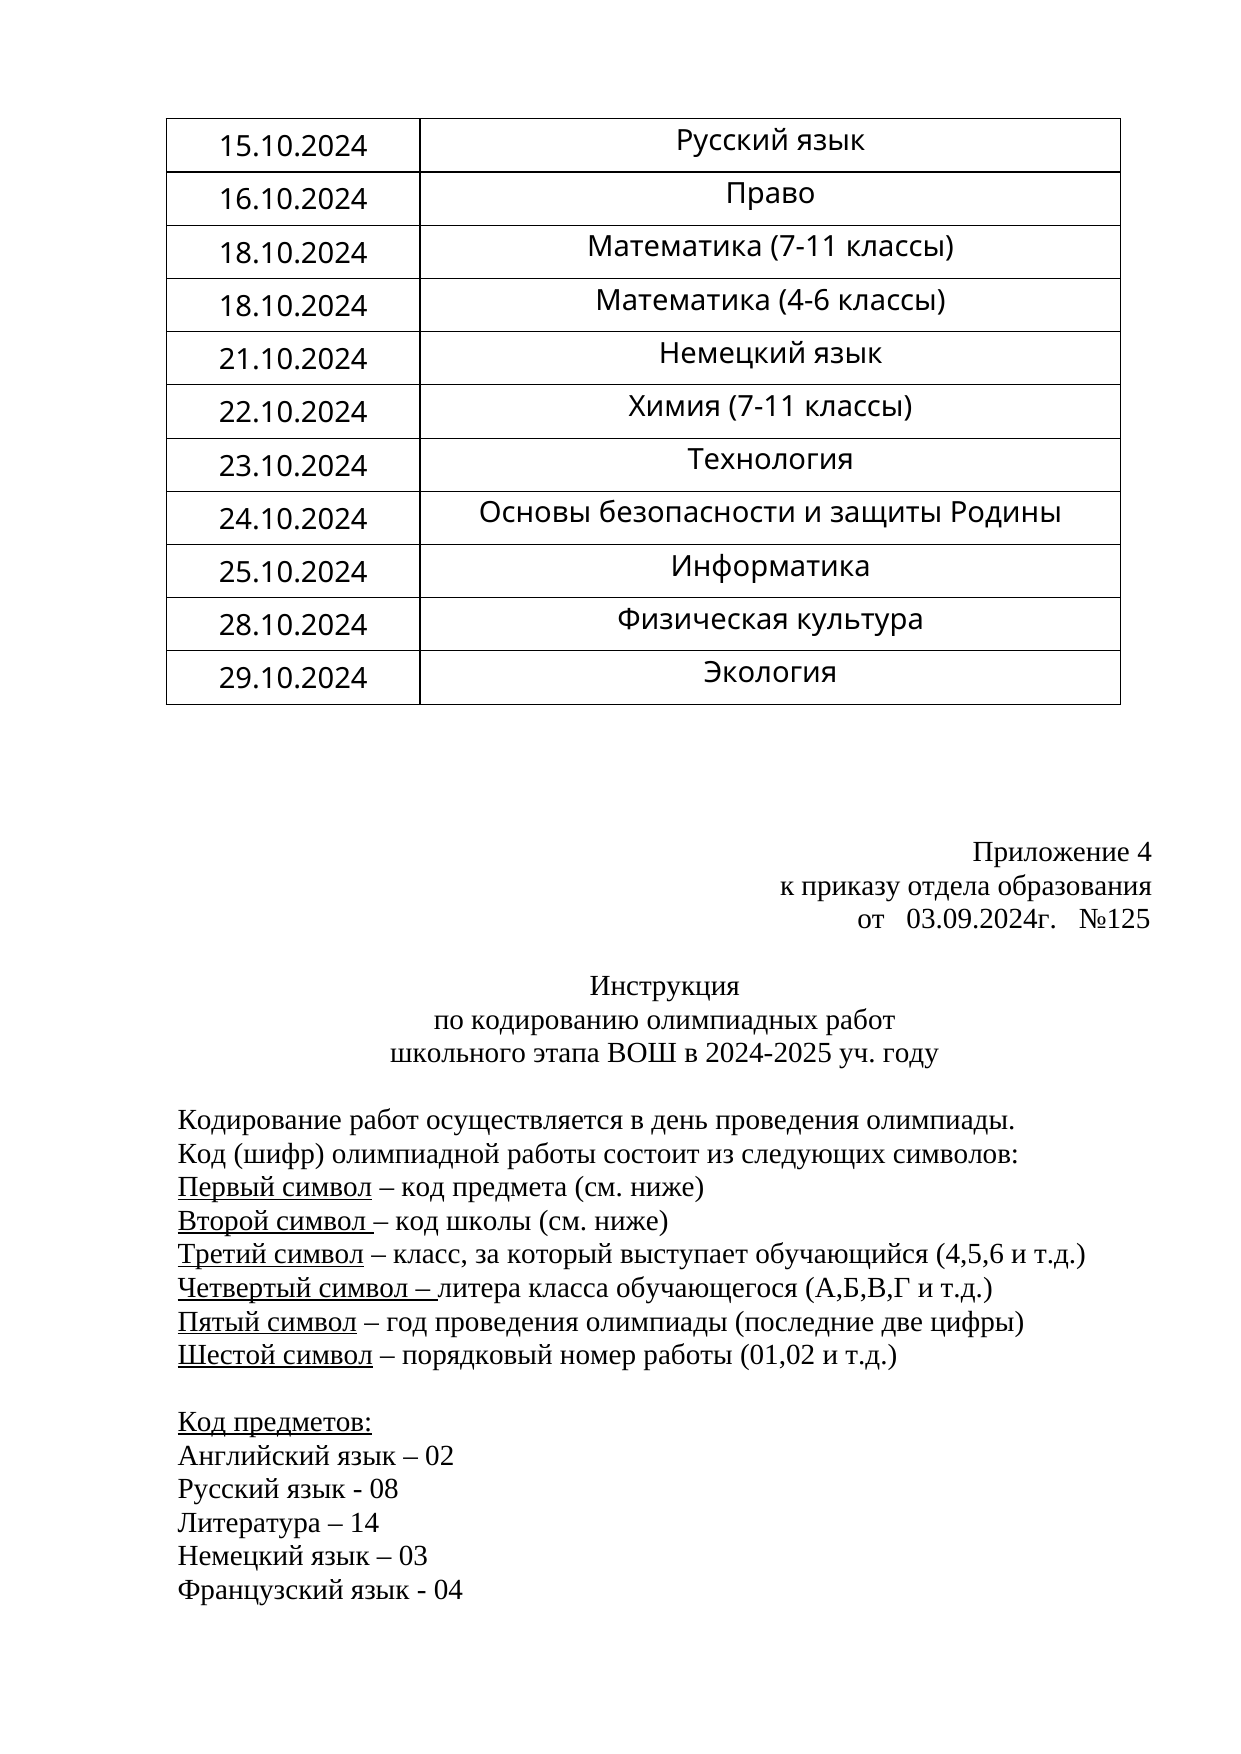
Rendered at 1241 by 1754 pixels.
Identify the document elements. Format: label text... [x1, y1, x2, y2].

text Русский язык - 08 [177, 1471, 1152, 1505]
text от 03.09.2024г. №125 [177, 901, 1152, 935]
text к приказу отдела образования [177, 868, 1152, 901]
text школьного этапа ВОШ в 2024-2025 уч. году [177, 1035, 1152, 1069]
table_cell Экология [421, 651, 1120, 704]
table_cell Математика (7-11 классы) [421, 226, 1120, 278]
table_cell Русский язык [421, 119, 1120, 171]
table_cell 18.10.2024 [167, 226, 419, 278]
text Шестой символ – порядковый номер работы (01,02 и т.д.) [177, 1337, 1152, 1371]
table_cell 25.10.2024 [167, 545, 419, 597]
table_cell Физическая культура [421, 598, 1120, 650]
table_cell Основы безопасности и защиты Родины [421, 492, 1120, 544]
text Первый символ – код предмета (см. ниже) [177, 1169, 1152, 1203]
table_cell 16.10.2024 [167, 173, 419, 224]
text Приложение 4 [177, 834, 1152, 868]
table_cell 15.10.2024 [167, 119, 419, 171]
text Английский язык – 02 [177, 1438, 1152, 1471]
table_cell Немецкий язык [421, 332, 1120, 384]
table_cell 24.10.2024 [167, 492, 419, 544]
table_cell Химия (7-11 классы) [421, 385, 1120, 437]
text по кодированию олимпиадных работ [177, 1002, 1152, 1035]
text Немецкий язык – 03 [177, 1538, 1152, 1572]
text Второй символ – код школы (см. ниже) [177, 1203, 1152, 1237]
text Инструкция [177, 968, 1152, 1002]
text Пятый символ – год проведения олимпиады (последние две цифры) [177, 1304, 1152, 1337]
table_cell 29.10.2024 [167, 651, 419, 704]
table_cell Право [421, 173, 1120, 224]
text Третий символ – класс, за который выступает обучающийся (4,5,6 и т.д.) [177, 1237, 1152, 1270]
text Литература – 14 [177, 1505, 1152, 1538]
table_cell Математика (4-6 классы) [421, 279, 1120, 331]
text Кодирование работ осуществляется в день проведения олимпиады. [177, 1102, 1152, 1136]
table_cell Информатика [421, 545, 1120, 597]
table_cell 21.10.2024 [167, 332, 419, 384]
text Код предметов: [177, 1404, 1152, 1438]
text Код (шифр) олимпиадной работы состоит из следующих символов: [177, 1136, 1152, 1169]
text Четвертый символ – литера класса обучающегося (А,Б,В,Г и т.д.) [177, 1270, 1152, 1304]
table_cell 23.10.2024 [167, 439, 419, 491]
table_cell 28.10.2024 [167, 598, 419, 650]
table_cell 18.10.2024 [167, 279, 419, 331]
table_cell 22.10.2024 [167, 385, 419, 437]
text Французский язык - 04 [177, 1572, 1152, 1606]
table_cell Технология [421, 439, 1120, 491]
